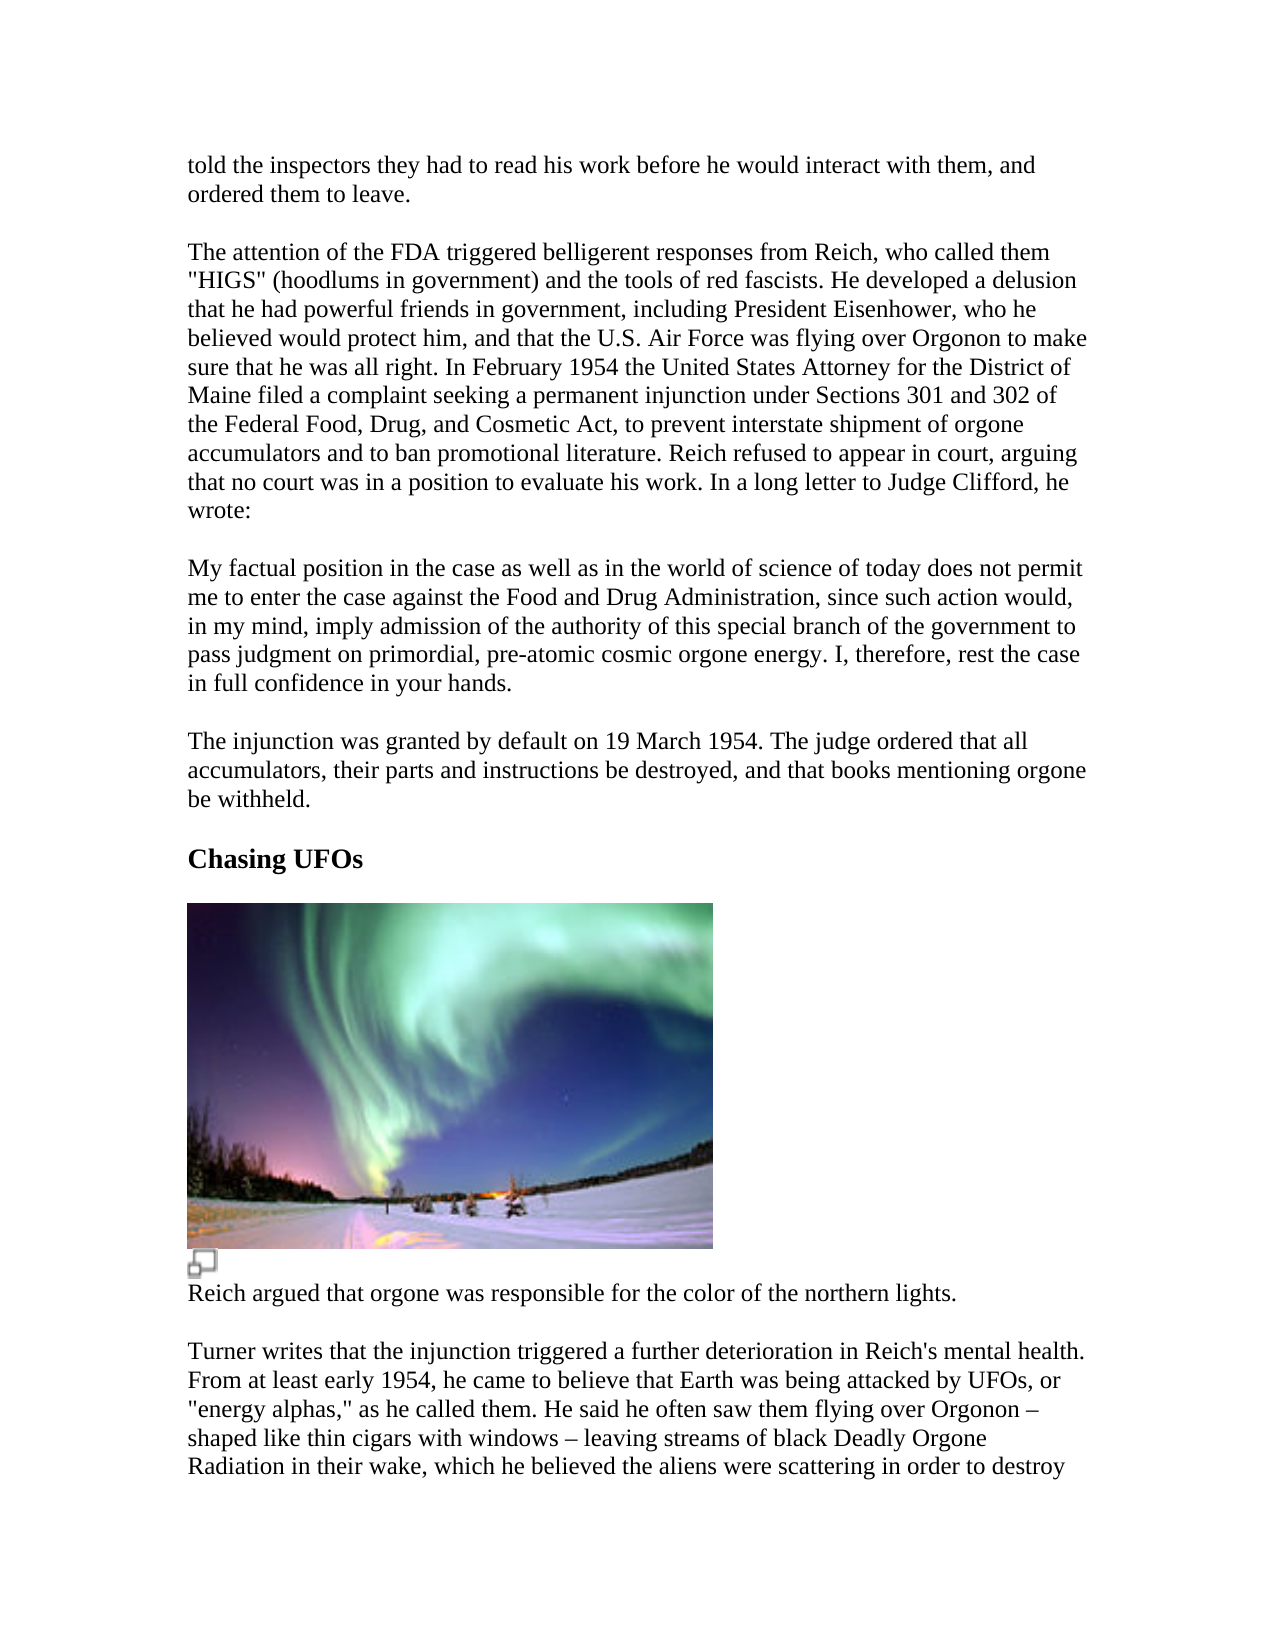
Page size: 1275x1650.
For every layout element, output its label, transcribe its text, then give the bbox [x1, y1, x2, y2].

picture [187, 903, 713, 1279]
text Reich argued that orgone was responsible for the color of the northern lights. [187, 1278, 1087, 1307]
text The injunction was granted by default on 19 March 1954. The judge ordered that all accumulators, their parts and instructions be destroyed, and that books mentioning orgone be withheld. [187, 726, 1087, 812]
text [187, 150, 1087, 207]
text Chasing UFOs [187, 842, 1087, 874]
text The attention of the FDA triggered belligerent responses from Reich, who called them "HIGS" (hoodlums in government) and the tools of red fascists. He developed a delusion that he had powerful friends in government, including President Eisenhower, who he believed would protect him, and that the U.S. Air Force was flying over Orgonon to make sure that he was all right. In February 1954 the United States Attorney for the District of Maine filed a complaint seeking a permanent injunction under Sections 301 and 302 of the Federal Food, Drug, and Cosmetic Act, to prevent interstate shipment of orgone accumulators and to ban promotional literature. Reich refused to appear in court, arguing that no court was in a position to evaluate his work. In a long letter to Judge Clifford, he wrote: [187, 237, 1087, 524]
text My factual position in the case as well as in the world of science of today does not permit me to enter the case against the Food and Drug Administration, since such action would, in my mind, imply admission of the authority of this special branch of the government to pass judgment on primordial, pre-atomic cosmic orgone energy. I, therefore, rest the case in full confidence in your hands. [187, 553, 1087, 697]
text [187, 1336, 1087, 1480]
